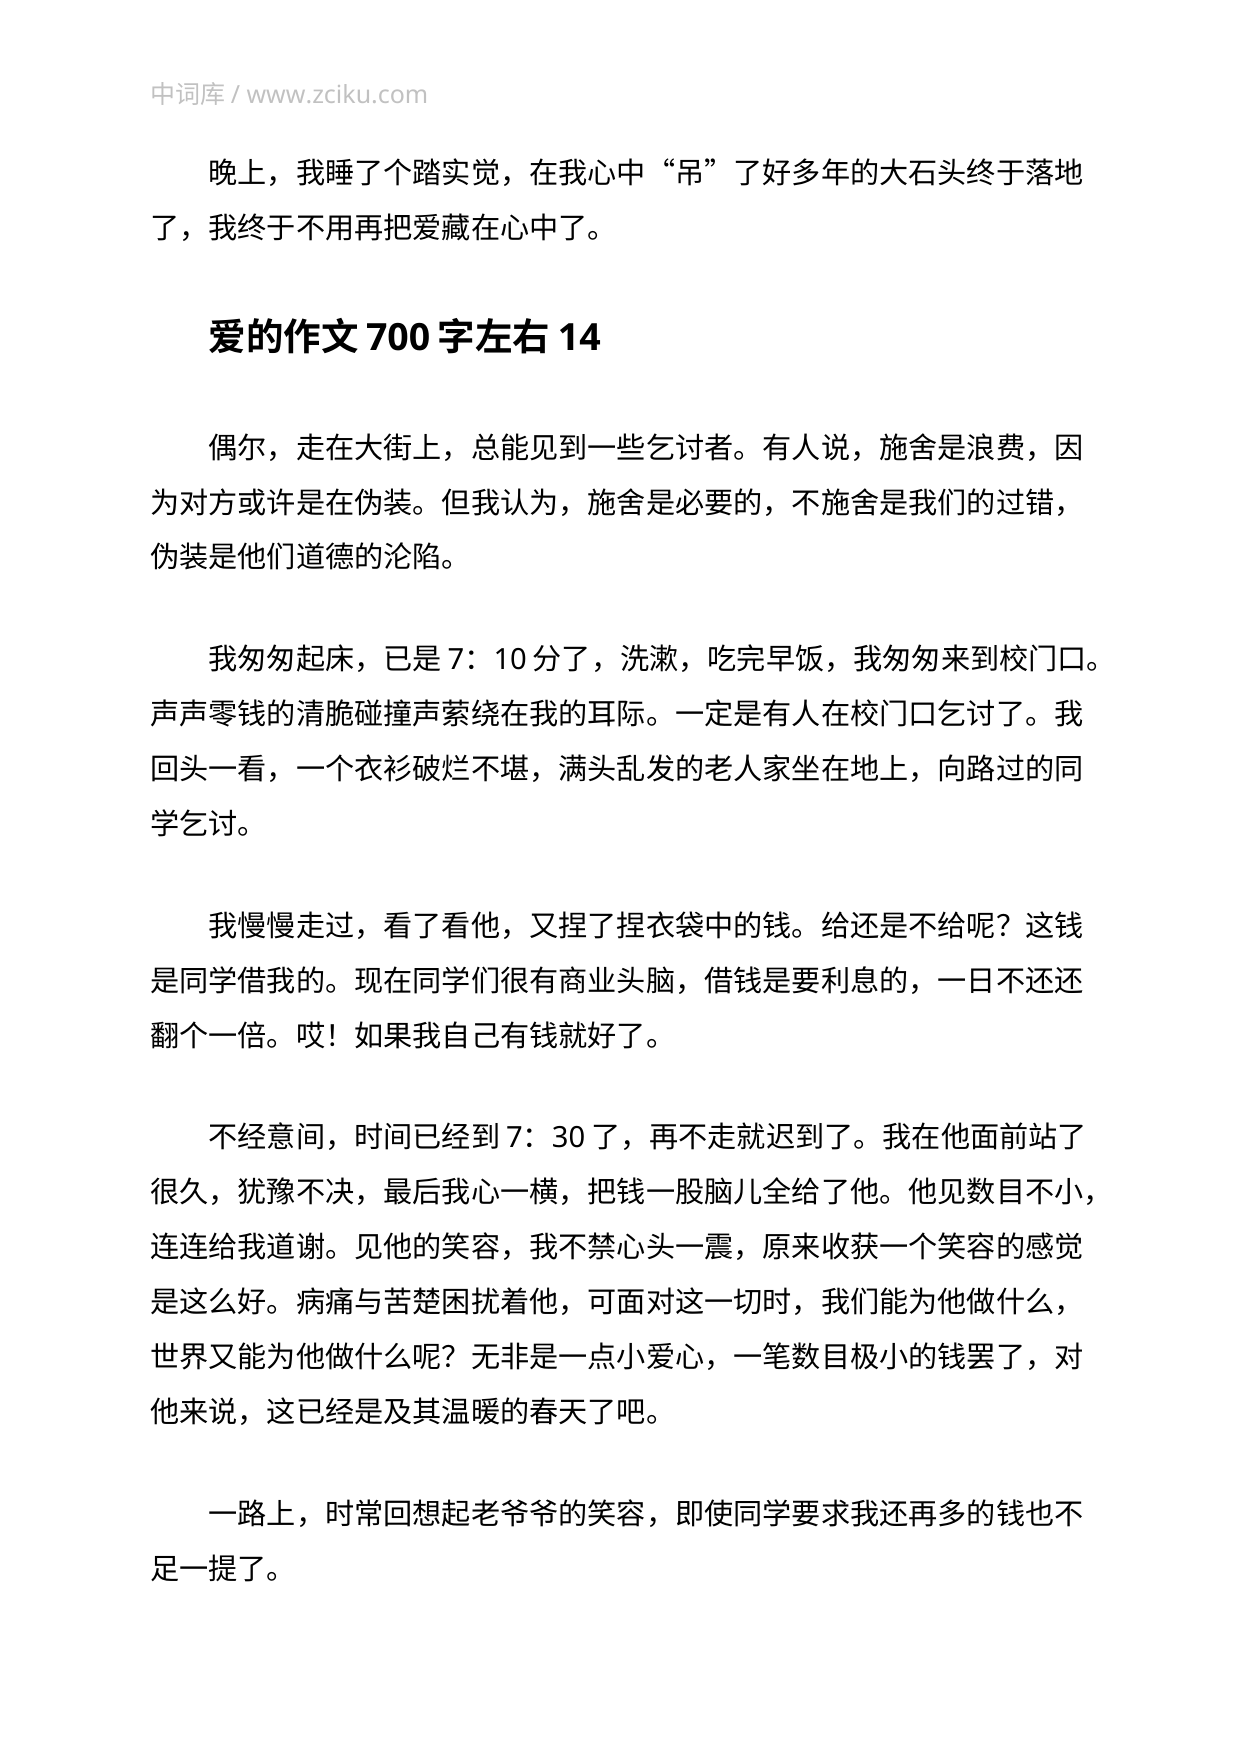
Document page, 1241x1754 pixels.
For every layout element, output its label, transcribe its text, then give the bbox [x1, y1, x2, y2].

text 偶尔，走在大街上，总能见到一些乞讨者。有人说，施舍是浪费，因为对方或许是在伪装。但我认为，施舍是必要的，不施舍是我们的过错，伪装是他们道德的沦陷。 [150, 424, 1090, 576]
text 我匆匆起床，已是7：10分了，洗漱，吃完早饭，我匆匆来到校门口。声声零钱的清脆碰撞声萦绕在我的耳际。一定是有人在校门口乞讨了。我回头一看，一个衣衫破烂不堪，满头乱发的老人家坐在地上，向路过的同学乞讨。 [150, 636, 1090, 843]
text 我慢慢走过，看了看他，又捏了捏衣袋中的钱。给还是不给呢？这钱是同学借我的。现在同学们很有商业头脑，借钱是要利息的，一日不还还翻个一倍。哎！如果我自己有钱就好了。 [150, 902, 1090, 1054]
text 晚上，我睡了个踏实觉，在我心中“吊”了好多年的大石头终于落地了，我终于不用再把爱藏在心中了。 [150, 150, 1090, 247]
text 爱的作文700字左右14 [150, 307, 1090, 361]
text 不经意间，时间已经到7：30了，再不走就迟到了。我在他面前站了很久，犹豫不决，最后我心一横，把钱一股脑儿全给了他。他见数目不小，连连给我道谢。见他的笑容，我不禁心头一震，原来收获一个笑容的感觉是这么好。病痛与苦楚困扰着他，可面对这一切时，我们能为他做什么，世界又能为他做什么呢？无非是一点小爱心，一笔数目极小的钱罢了，对他来说，这已经是及其温暖的春天了吧。 [150, 1114, 1090, 1431]
text 一路上，时常回想起老爷爷的笑容，即使同学要求我还再多的钱也不足一提了。 [150, 1490, 1090, 1587]
